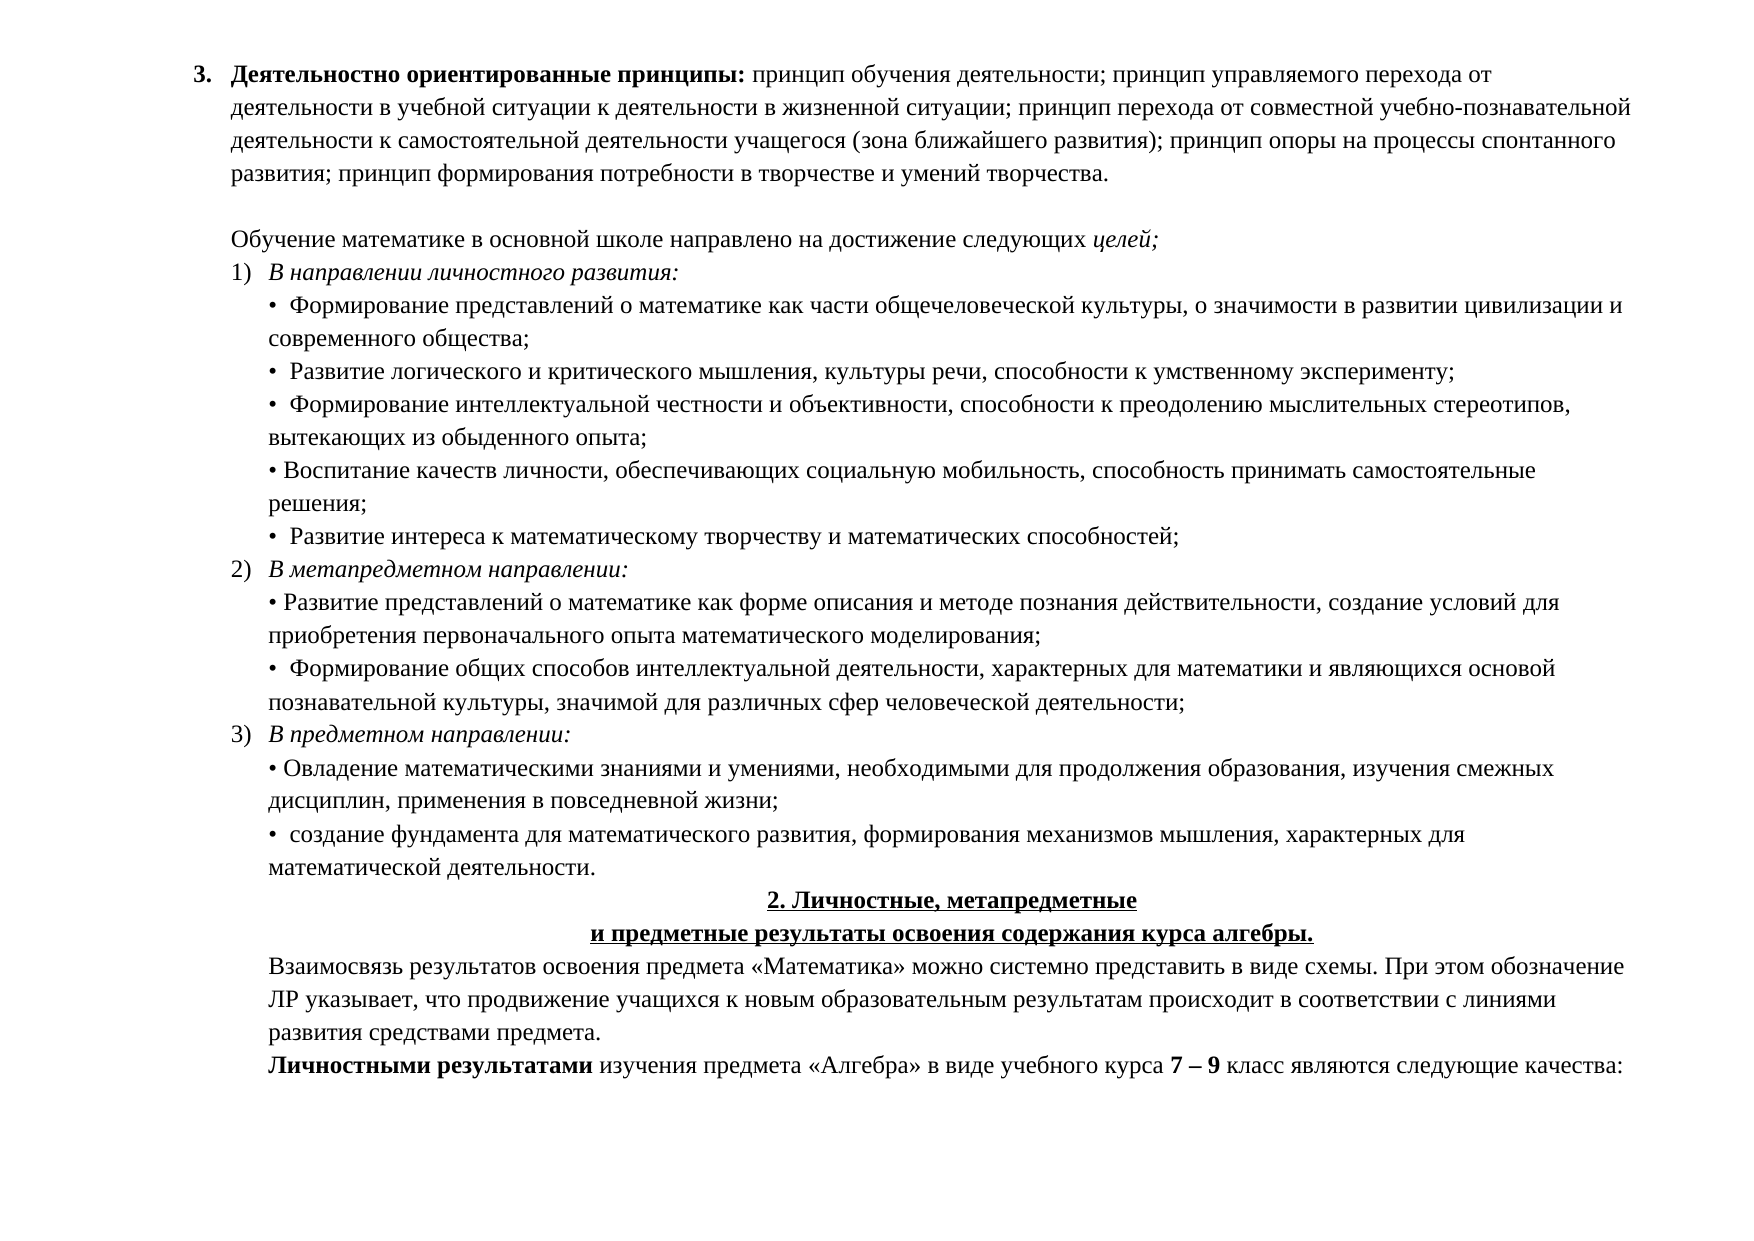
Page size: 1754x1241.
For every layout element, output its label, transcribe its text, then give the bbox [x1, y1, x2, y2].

list 2. Личностные, метапредметные [268, 885, 1636, 913]
list • Овладение математическими знаниями и умениями, необходимыми для продолжения образования, изучения смежных дисциплин, применения в повседневной жизни; [268, 753, 1636, 814]
list Обучение математике в основной школе направлено на достижение следующих целей; [231, 224, 1636, 253]
list и предметные результаты освоения содержания курса алгебры. [268, 918, 1636, 946]
list Деятельностно ориентированные принципы: принцип обучения деятельности; принцип управляемого перехода от деятельности в учебной ситуации к деятельности в жизненной ситуации; принцип перехода от совместной учебно-познавательной деятельности к самостоятельной деятельности учащегося (зона ближайшего развития); принцип опоры на процессы спонтанного развития; принцип формирования потребности в творчестве и умений творчества. [193, 59, 1636, 187]
list В направлении личностного развития: [231, 257, 1636, 286]
list Взаимосвязь результатов освоения предмета «Математика» можно системно представить в виде схемы. При этом обозначение ЛР указывает, что продвижение учащихся к новым образовательным результатам происходит в соответствии с линиями развития средствами предмета. [268, 951, 1636, 1046]
list Личностными результатами изучения предмета «Алгебра» в виде учебного курса 7 – 9 класс являются следующие качества: [268, 1050, 1636, 1078]
list • Формирование представлений о математике как части общечеловеческой культуры, о значимости в развитии цивилизации и современного общества; [268, 290, 1636, 352]
list • Формирование общих способов интеллектуальной деятельности, характерных для математики и являющихся основой познавательной культуры, значимой для различных сфер человеческой деятельности; [268, 653, 1636, 715]
list • Воспитание качеств личности, обеспечивающих социальную мобильность, способность принимать самостоятельные решения; [268, 455, 1636, 517]
list • Развитие представлений о математике как форме описания и методе познания действительности, создание условий для приобретения первоначального опыта математического моделирования; [268, 587, 1636, 649]
list • Развитие логического и критического мышления, культуры речи, способности к умственному эксперименту; [268, 356, 1636, 385]
list В предметном направлении: [231, 719, 1636, 748]
list • создание фундамента для математического развития, формирования механизмов мышления, характерных для математической деятельности. [268, 819, 1636, 880]
list • Формирование интеллектуальной честности и объективности, способности к преодолению мыслительных стереотипов, вытекающих из обыденного опыта; [268, 389, 1636, 451]
list • Развитие интереса к математическому творчеству и математических способностей; [268, 521, 1636, 550]
list В метапредметном направлении: [231, 554, 1636, 583]
